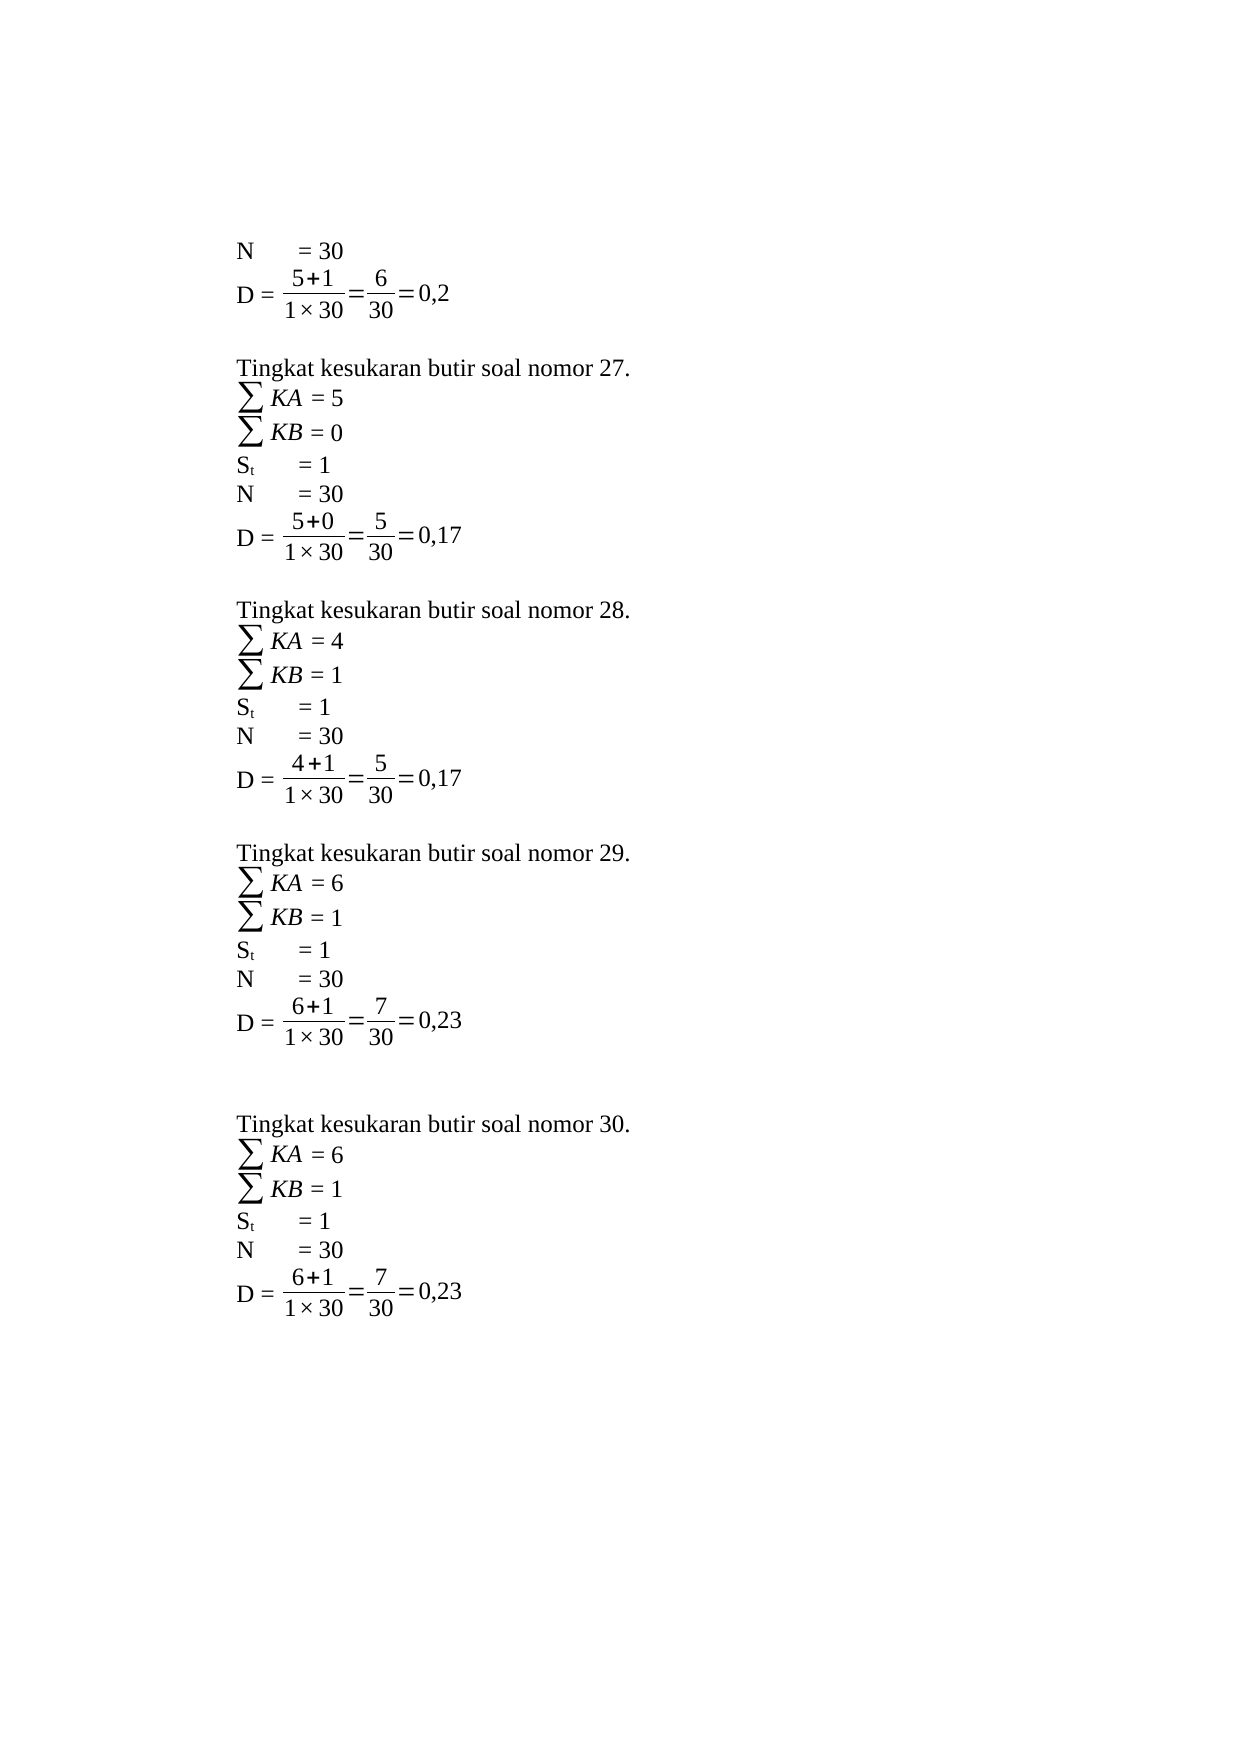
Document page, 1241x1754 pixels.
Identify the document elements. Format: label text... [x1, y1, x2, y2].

text St = 1 [236, 1206, 1063, 1235]
text St = 1 [236, 935, 1063, 964]
text N = 30 [236, 479, 1063, 507]
text Tingkat kesukaran butir soal nomor 28. [236, 595, 1063, 624]
text D = [236, 992, 1063, 1051]
text = 6 [236, 1138, 1063, 1172]
text = 4 [236, 624, 1063, 658]
text N = 30 [236, 964, 1063, 992]
text Tingkat kesukaran butir soal nomor 27. [236, 353, 1063, 381]
text N = 30 [236, 1235, 1063, 1264]
text = 6 [236, 866, 1063, 901]
text D = [236, 507, 1063, 566]
text St = 1 [236, 450, 1063, 479]
text N = 30 [236, 721, 1063, 750]
text = 0 [236, 416, 1063, 450]
text Tingkat kesukaran butir soal nomor 29. [236, 838, 1063, 866]
text D = [236, 1264, 1063, 1323]
text St = 1 [236, 692, 1063, 721]
text = 1 [236, 1172, 1063, 1206]
text Tingkat kesukaran butir soal nomor 30. [236, 1109, 1063, 1138]
text D = [236, 750, 1063, 809]
text N = 30 [236, 236, 1063, 265]
text = 5 [236, 381, 1063, 416]
text = 1 [236, 658, 1063, 692]
text = 1 [236, 901, 1063, 935]
text D = [236, 265, 1063, 324]
